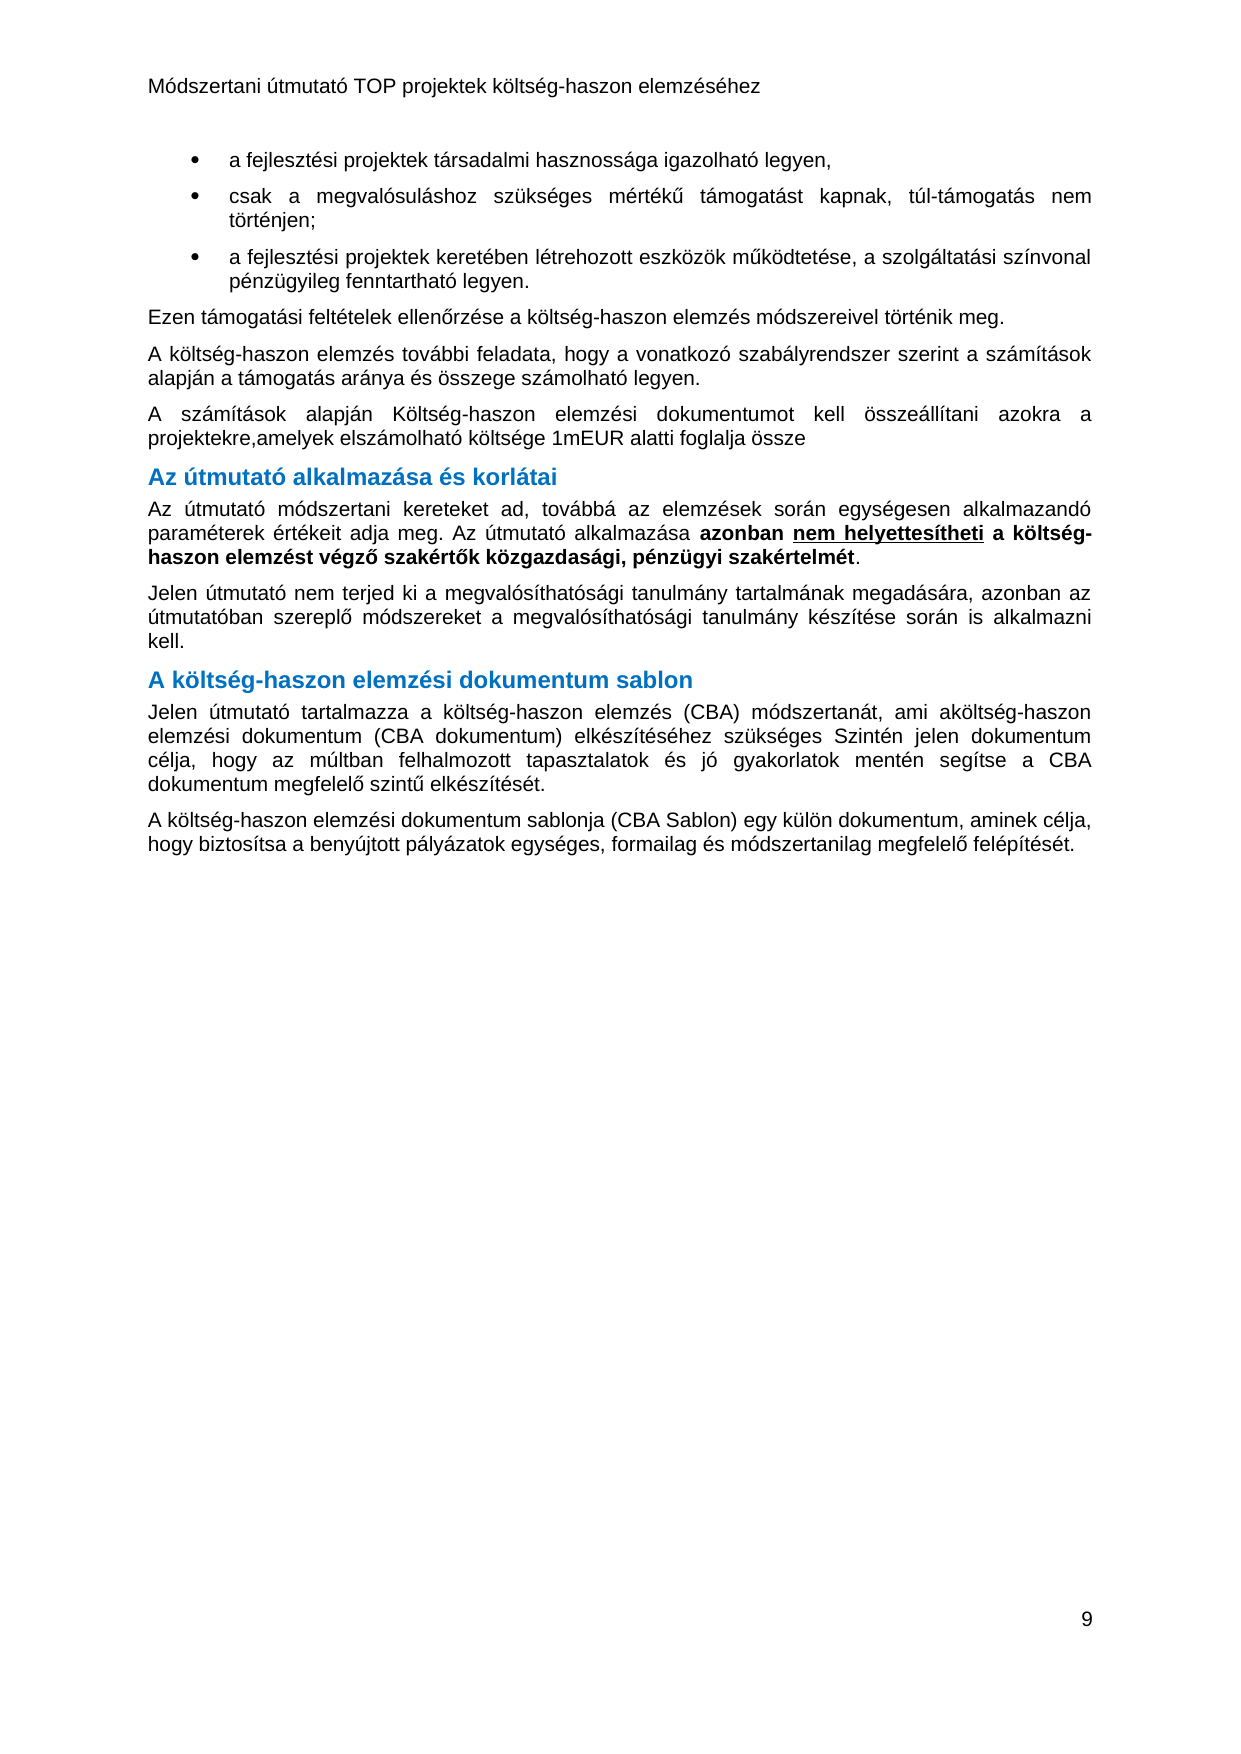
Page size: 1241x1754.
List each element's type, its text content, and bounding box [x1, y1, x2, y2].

text Jelen útmutató tartalmazza a költség-haszon elemzés (CBA) módszertanát, ami aköltség-haszon elemzési dokumentum (CBA dokumentum) elkészítéséhez szükséges Szintén jelen dokumentum célja, hogy az múltban felhalmozott tapasztalatok és jó gyakorlatok mentén segítse a CBA dokumentum megfelelő szintű elkészítését. [148, 700, 1093, 796]
text Jelen útmutató nem terjed ki a megvalósíthatósági tanulmány tartalmának megadására, azonban az útmutatóban szereplő módszereket a megvalósíthatósági tanulmány készítése során is alkalmazni kell. [148, 581, 1093, 653]
text A költség-haszon elemzés további feladata, hogy a vonatkozó szabályrendszer szerint a számítások alapján a támogatás aránya és összege számolható legyen. [148, 342, 1093, 389]
text Ezen támogatási feltételek ellenőrzése a költség-haszon elemzés módszereivel történik meg. [148, 305, 1093, 329]
list csak a megvalósuláshoz szükséges mértékű támogatást kapnak, túl-támogatás nem történjen; [191, 184, 1093, 232]
text A számítások alapján Költség-haszon elemzési dokumentumot kell összeállítani azokra a projektekre,amelyek elszámolható költsége 1mEUR alatti foglalja össze [148, 402, 1093, 450]
subtitle Az útmutató alkalmazása és korlátai [148, 462, 1093, 491]
list a fejlesztési projektek társadalmi hasznossága igazolható legyen, [191, 148, 1093, 172]
list a fejlesztési projektek keretében létrehozott eszközök működtetése, a szolgáltatási színvonal pénzügyileg fenntartható legyen. [191, 245, 1093, 293]
subtitle A költség-haszon elemzési dokumentum sablon [148, 666, 1093, 694]
text A költség-haszon elemzési dokumentum sablonja (CBA Sablon) egy külön dokumentum, aminek célja, hogy biztosítsa a benyújtott pályázatok egységes, formailag és módszertanilag megfelelő felépítését. [148, 808, 1093, 856]
text Az útmutató módszertani kereteket ad, továbbá az elemzések során egységesen alkalmazandó paraméterek értékeit adja meg. Az útmutató alkalmazása azonban nem helyettesítheti a költség-haszon elemzést végző szakértők közgazdasági, pénzügyi szakértelmét. [148, 497, 1093, 569]
